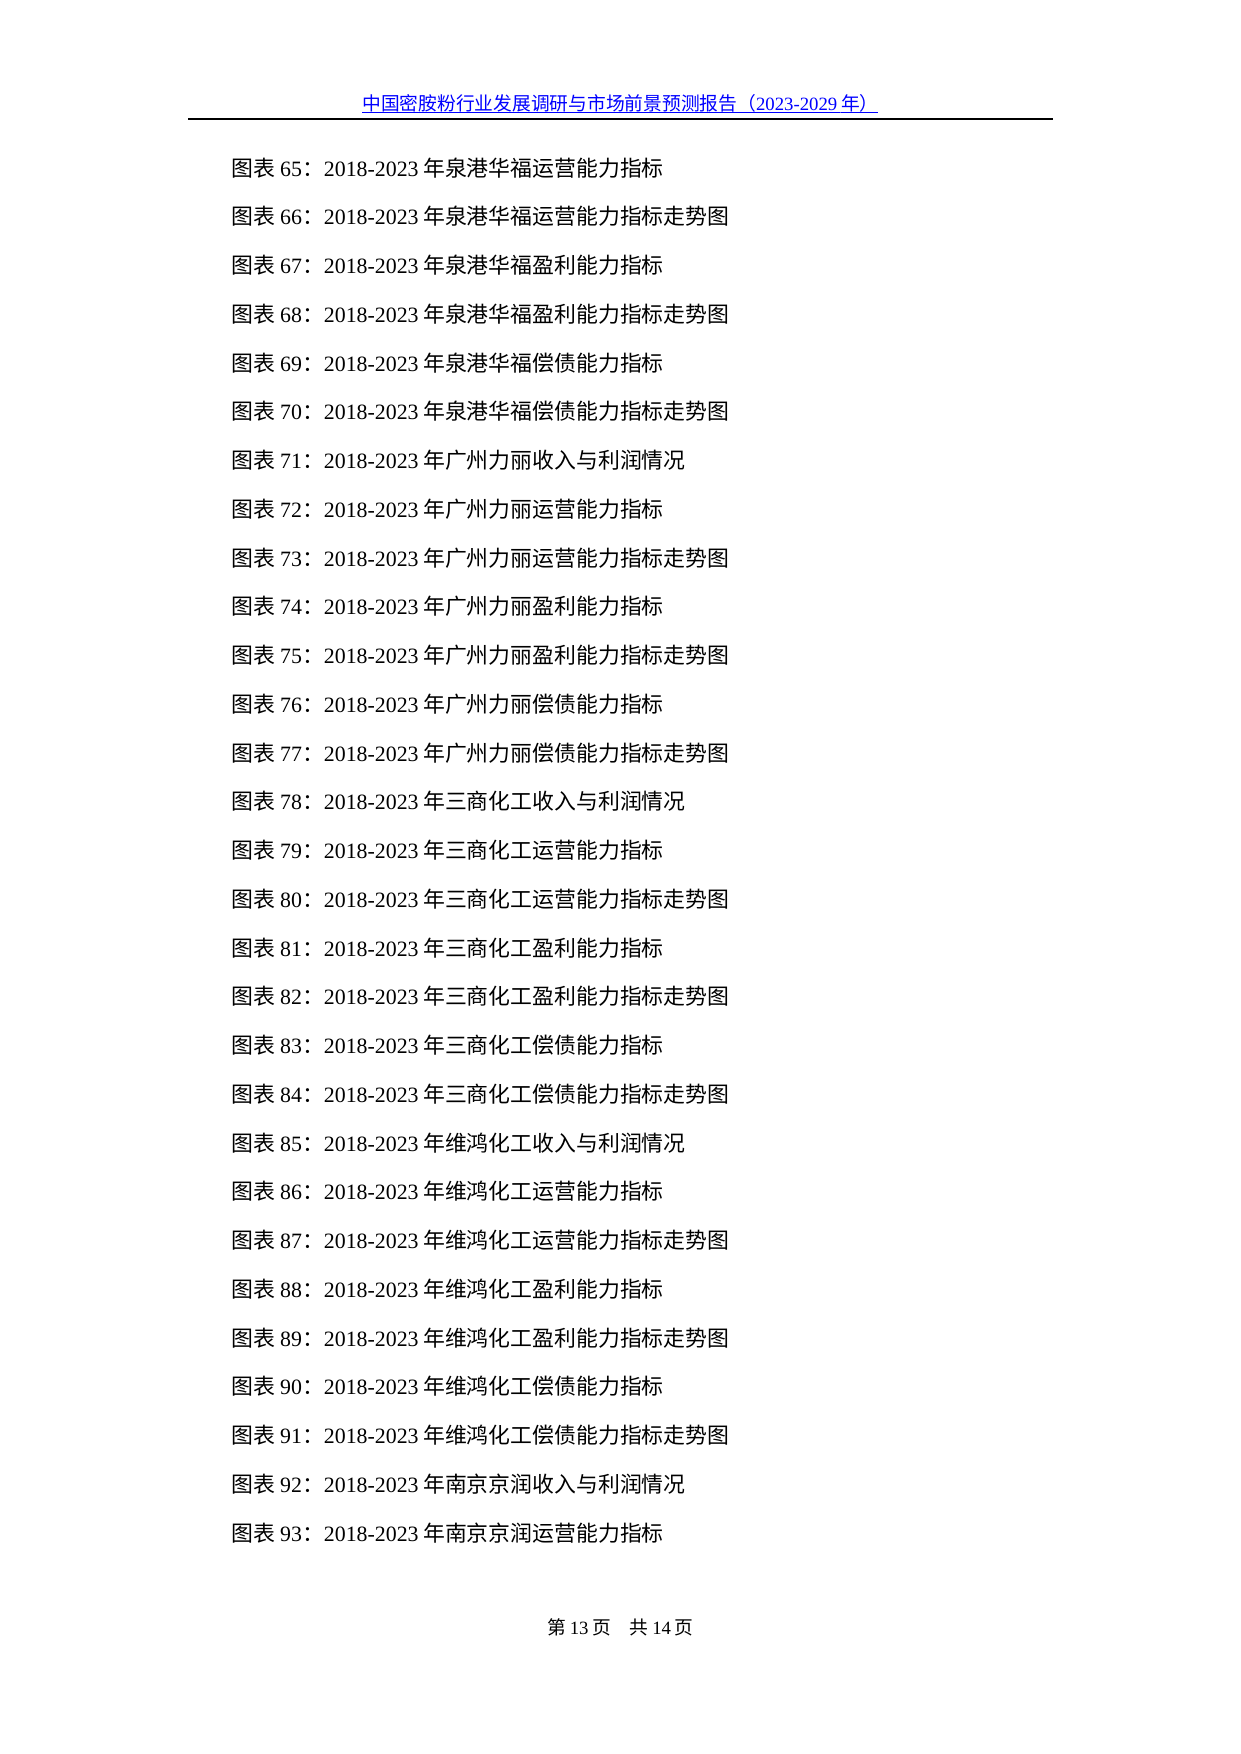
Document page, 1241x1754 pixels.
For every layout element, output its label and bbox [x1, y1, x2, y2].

text [187, 150, 1053, 1548]
